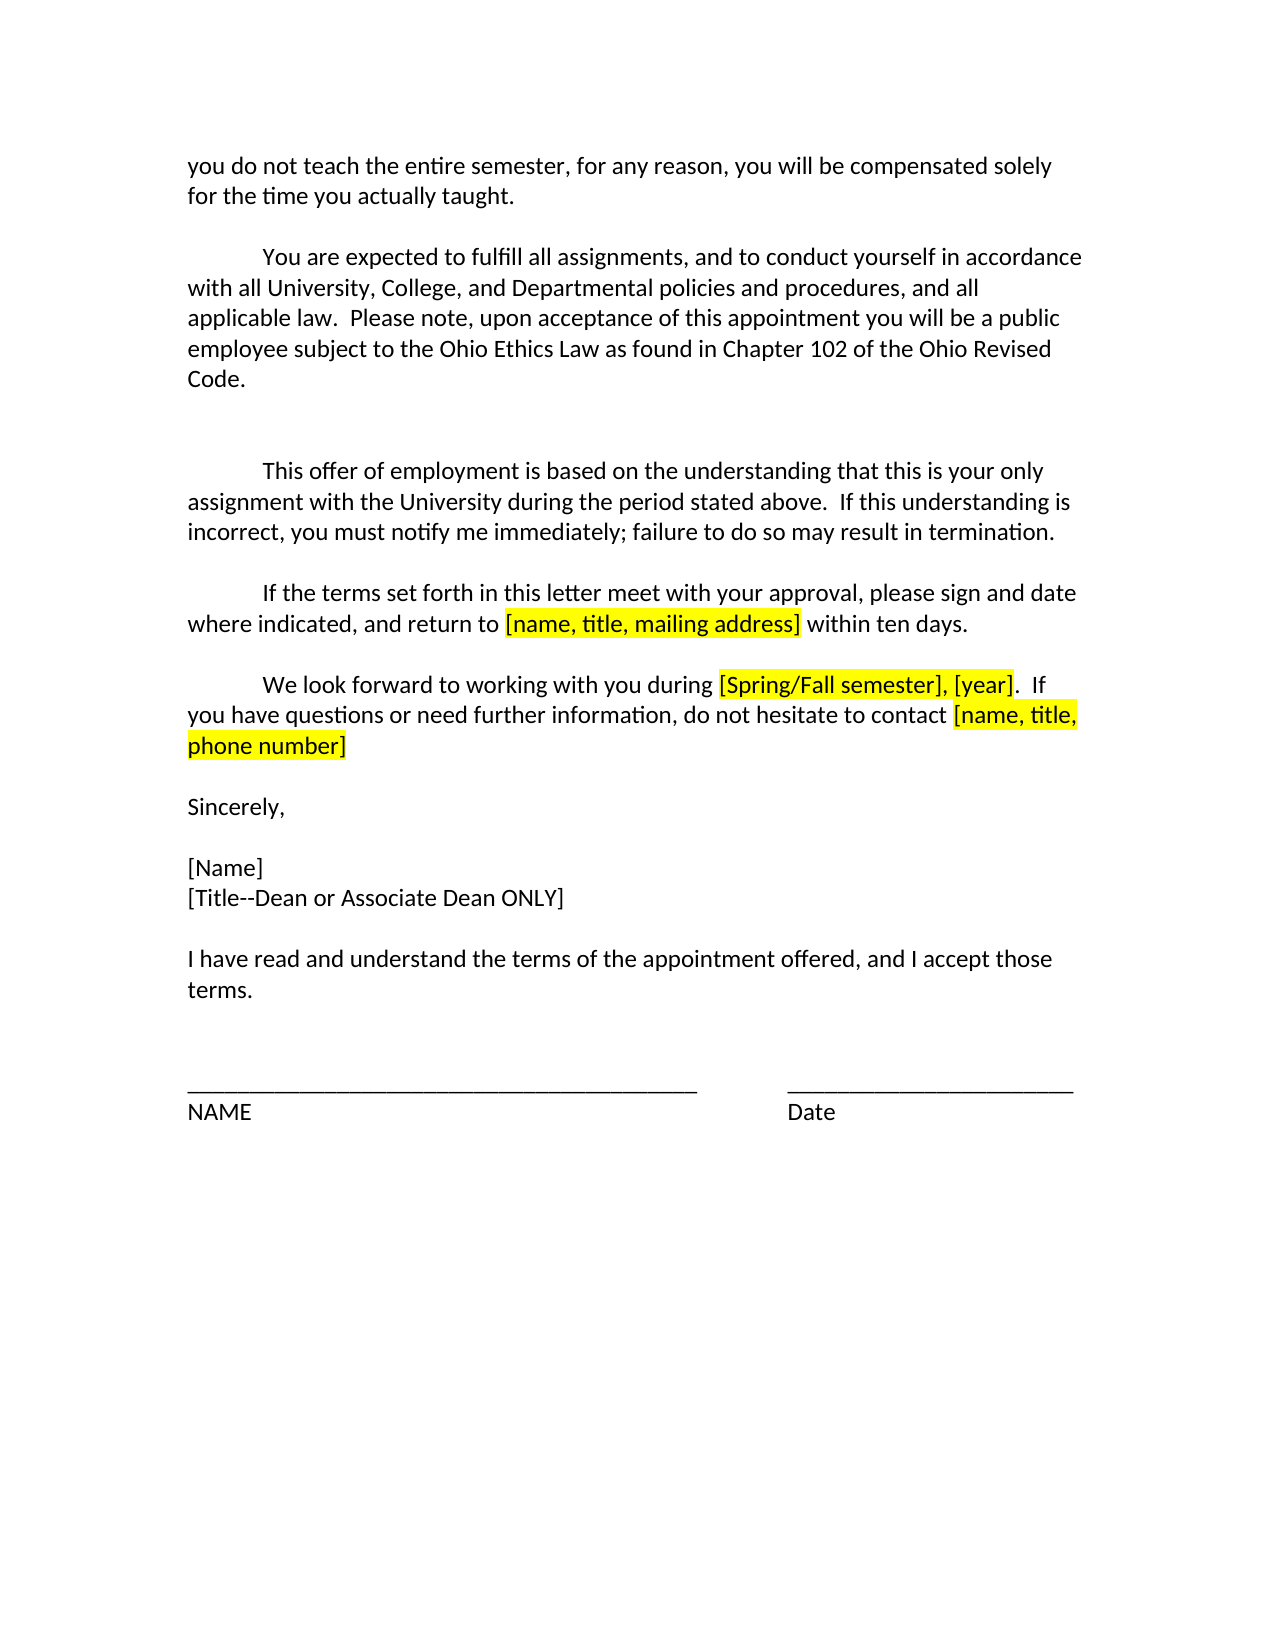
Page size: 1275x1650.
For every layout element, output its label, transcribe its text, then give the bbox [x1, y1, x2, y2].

text We look forward to working with you during [Spring/Fall semester], [year]. If you have questions or need further information, do not hesitate to contact [name, title, phone number] [187, 669, 1087, 760]
text [Title--Dean or Associate Dean ONLY] [187, 882, 1087, 913]
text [187, 150, 1087, 211]
text _________________________________________ _______________________ [187, 1066, 1087, 1096]
text If the terms set forth in this letter meet with your approval, please sign and date where indicated, and return to [name, title, mailing address] within ten days. [187, 577, 1087, 638]
text This offer of employment is based on the understanding that this is your only assignment with the University during the period stated above. If this understanding is incorrect, you must notify me immediately; failure to do so may result in termination. [187, 455, 1087, 547]
text I have read and understand the terms of the appointment offered, and I accept those terms. [187, 943, 1087, 1004]
text NAME Date [187, 1096, 1087, 1127]
text You are expected to fulfill all assignments, and to conduct yourself in accordance with all University, College, and Departmental policies and procedures, and all applicable law. Please note, upon acceptance of this appointment you will be a public employee subject to the Ohio Ethics Law as found in Chapter 102 of the Ohio Revised Code. [187, 242, 1087, 394]
text Sincerely, [187, 791, 1087, 821]
text [Name] [187, 852, 1087, 882]
